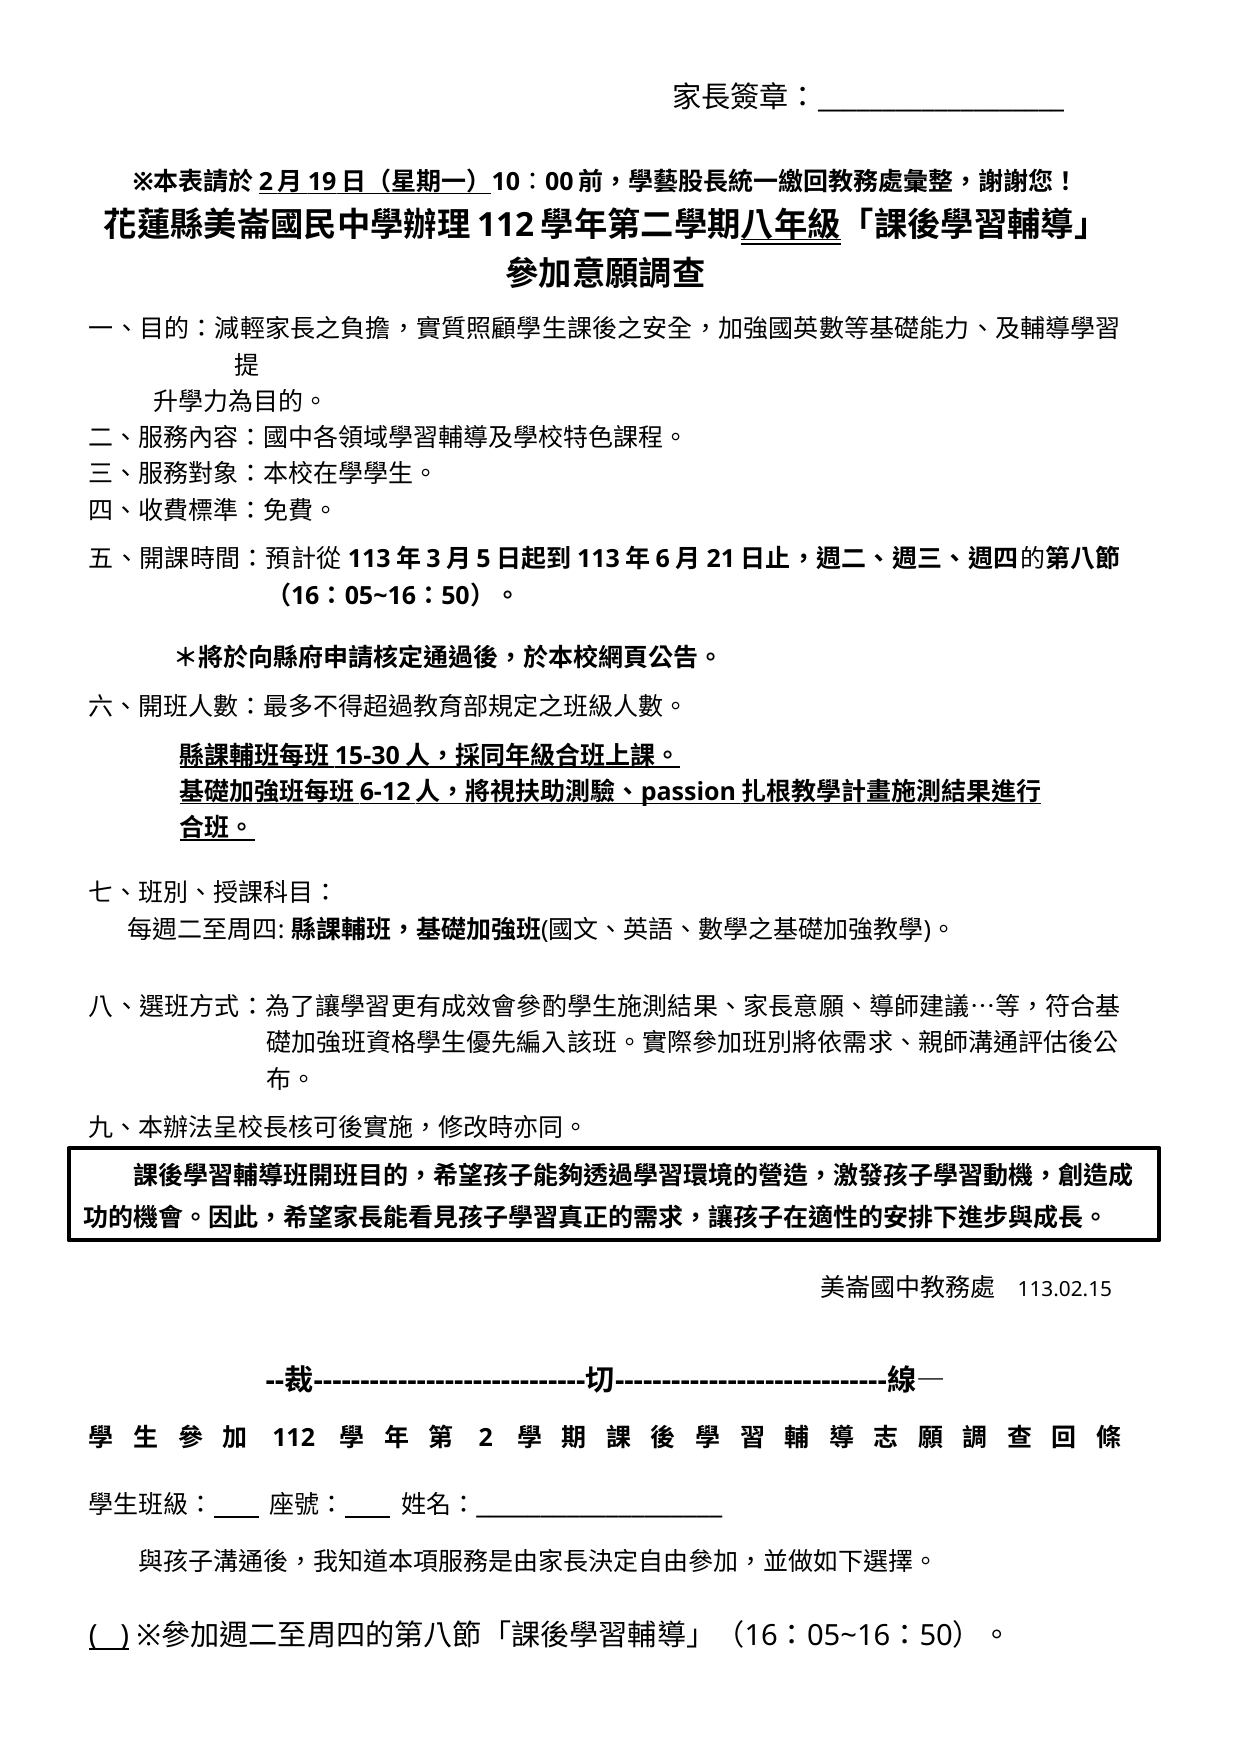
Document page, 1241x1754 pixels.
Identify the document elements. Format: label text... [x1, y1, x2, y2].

text 美崙國中教務處 113.02.15 [89, 1267, 1112, 1303]
text 每週二至周四: 縣課輔班，基礎加強班(國文、英語、數學之基礎加強教學)。 [89, 909, 1122, 945]
text 九、本辦法呈校長核可後實施，修改時亦同。 [89, 1108, 1122, 1144]
text 八、選班方式：為了讓學習更有成效會參酌學生施測結果、家長意願、導師建議…等，符合基礎加強班資格學生優先編入該班。實際參加班別將依需求、親師溝通評估後公布。 [89, 987, 1122, 1095]
text 家長簽章：___________________ [89, 74, 1122, 116]
text ＊將於向縣府申請核定通過後，於本校網頁公告。 [89, 638, 1122, 674]
text 五、開課時間：預計從113年3月5日起到113年6月 21日止，週二、週三、週四的第八節（16：05~16：50）。 [89, 539, 1122, 611]
text 三、服務對象：本校在學學生。 [89, 454, 1122, 490]
text 花蓮縣美崙國民中學辦理112學年第二學期八年級「課後學習輔導」 [89, 198, 741, 246]
text 升學力為目的。 [89, 381, 1122, 418]
text 二、服務內容：國中各領域學習輔導及學校特色課程。 [89, 418, 1122, 454]
text ※本表請於2月19日（星期一）10：00前，學藝股長統一繳回教務處彙整，謝謝您！ [89, 162, 1122, 198]
text 一、目的：減輕家長之負擔，實質照顧學生課後之安全，加強國英數等基礎能力、及輔導學習提 [89, 309, 1122, 381]
text 合班。 [89, 808, 1122, 844]
text 花蓮縣美崙國民中學辦理112學年第二學期八年級「課後學習輔導」 [841, 198, 1122, 246]
text 學生參加112學年第2學期課後學習輔導志願調查回條 [89, 1418, 1122, 1454]
text 七、班別、授課科目： [89, 873, 1122, 909]
text 基礎加強班每班6-12人，將視扶助測驗、passion扎根教學計畫施測結果進行 [89, 772, 1122, 808]
text --裁-----------------------------切-----------------------------線— [89, 1356, 1122, 1399]
text 縣課輔班每班15-30人，採同年級合班上課。 [89, 735, 1122, 772]
text 六、開班人數：最多不得超過教育部規定之班級人數。 [89, 687, 1122, 723]
text 學生班級： 座號： 姓名：___________________ [89, 1483, 1122, 1522]
text 四、收費標準：免費。 [89, 490, 1122, 526]
text 與孩子溝通後，我知道本項服務是由家長決定自由參加，並做如下選擇。 [89, 1542, 1122, 1578]
text ( ) ※參加週二至周四的第八節「課後學習輔導」（16：05~16：50）。 [89, 1612, 1122, 1654]
text 參加意願調查 [89, 246, 1122, 294]
